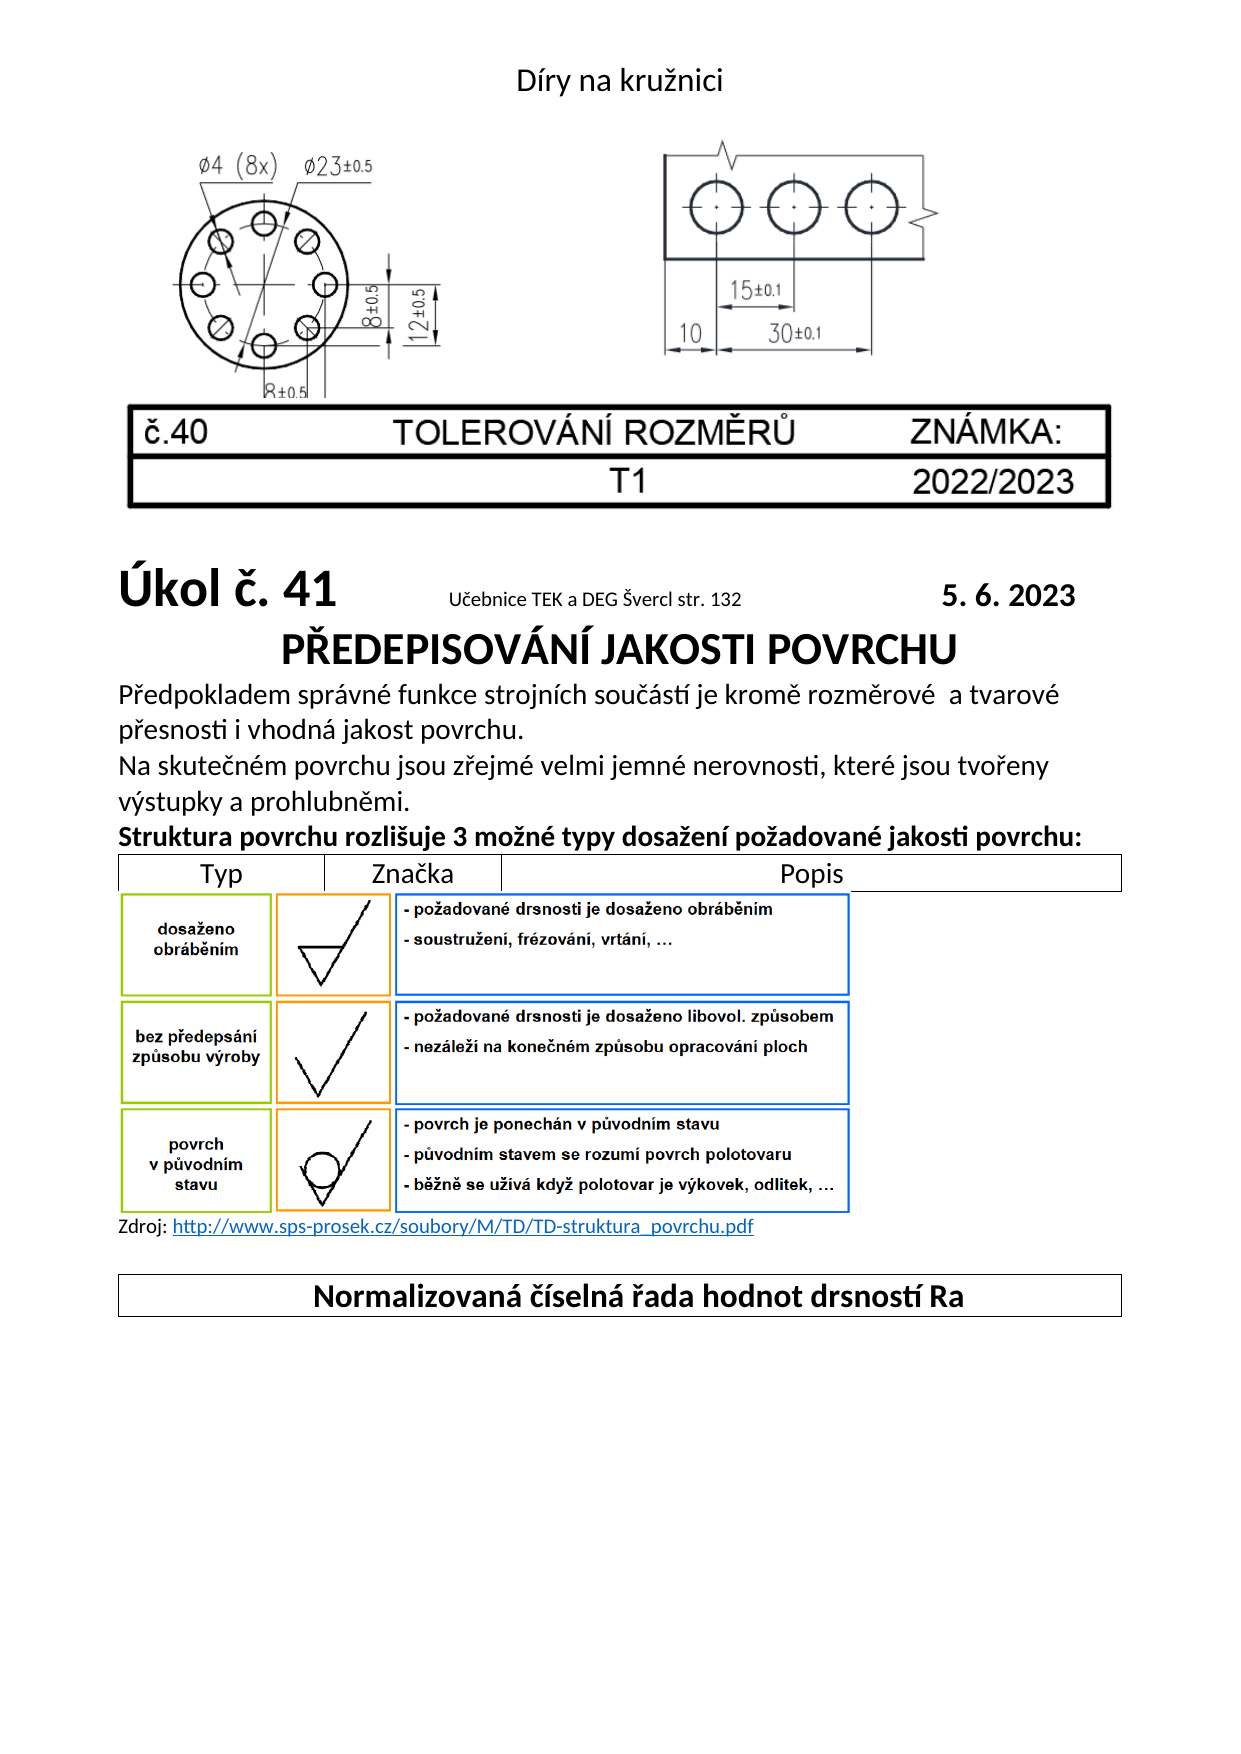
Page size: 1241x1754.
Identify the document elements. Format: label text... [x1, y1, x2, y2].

text Úkol č. 41 Učebnice TEK a DEG Švercl str. 132 5. 6. 2023 [118, 384, 1122, 620]
table_header Typ [119, 855, 324, 891]
picture [652, 130, 949, 371]
table_header Popis [502, 855, 1121, 891]
picture [118, 143, 1117, 517]
text Na skutečném povrchu jsou zřejmé velmi jemné nerovnosti, které jsou tvořeny výstupky a prohlubněmi. [118, 747, 1122, 818]
text Zdroj: http://www.sps-prosek.cz/soubory/M/TD/TD-struktura_povrchu.pdf [118, 1213, 1122, 1238]
text Díry na kružnici [118, 59, 1122, 100]
table_header Značka [325, 855, 501, 891]
text Struktura povrchu rozlišuje 3 možné typy dosažení požadované jakosti povrchu: [118, 818, 1122, 854]
picture [118, 891, 852, 1214]
table_header Normalizovaná číselná řada hodnot drsností Ra [119, 1275, 1121, 1316]
text Předpokladem správné funkce strojních součástí je kromě rozměrové a tvarové přesnosti i vhodná jakost povrchu. [118, 676, 1122, 747]
text PŘEDEPISOVÁNÍ JAKOSTI POVRCHU [118, 620, 1122, 676]
